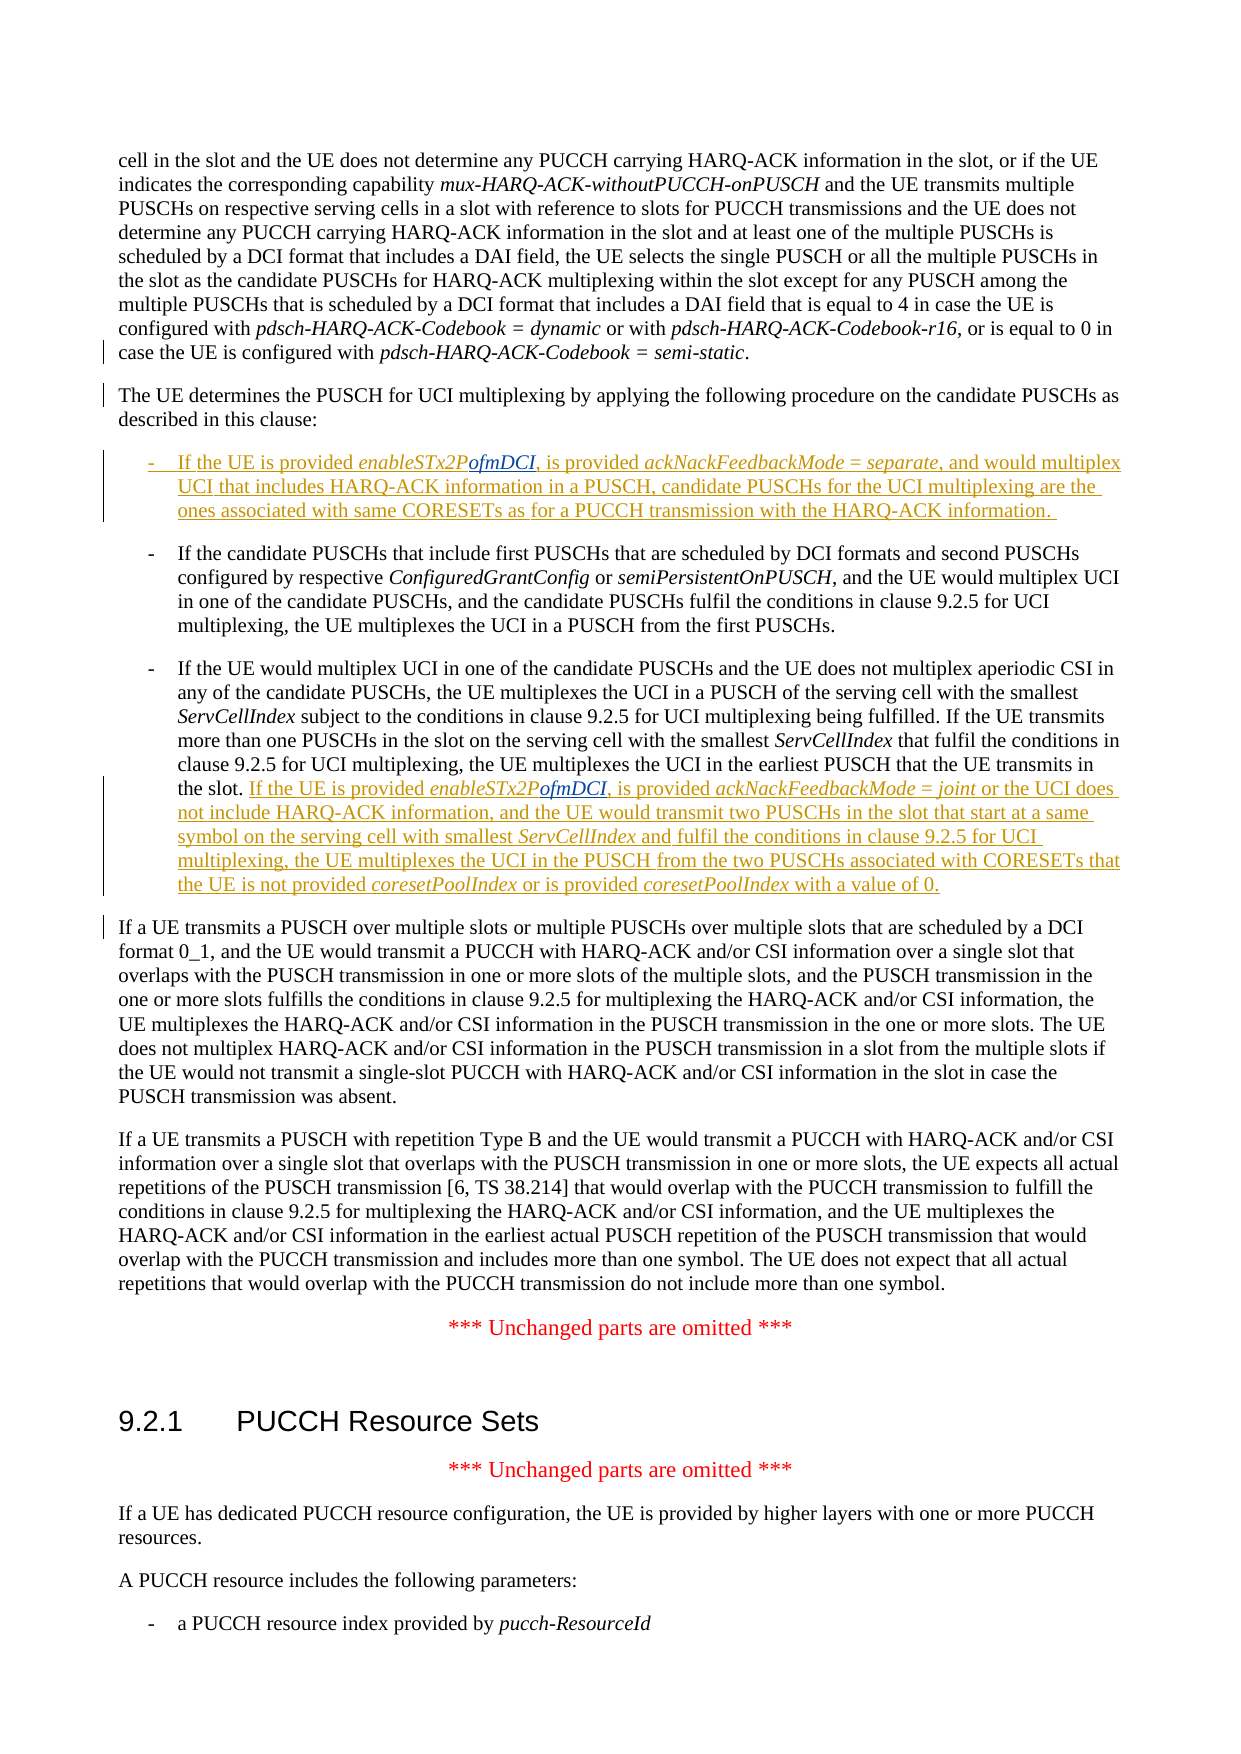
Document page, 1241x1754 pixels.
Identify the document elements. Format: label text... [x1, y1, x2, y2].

text If a UE transmits a PUSCH with repetition Type B and the UE would transmit a PUCCH with HARQ-ACK and/or CSI information over a single slot that overlaps with the PUSCH transmission in one or more slots, the UE expects all actual repetitions of the PUSCH transmission [6, TS 38.214] that would overlap with the PUCCH transmission to fulfill the conditions in clause 9.2.5 for multiplexing the HARQ-ACK and/or CSI information, and the UE multiplexes the HARQ-ACK and/or CSI information in the earliest actual PUSCH repetition of the PUSCH transmission that would overlap with the PUCCH transmission and includes more than one symbol. The UE does not expect that all actual repetitions that would overlap with the PUCCH transmission do not include more than one symbol. [118, 1126, 1122, 1295]
text *** Unchanged parts are omitted *** [118, 1314, 1122, 1340]
subtitle 9.2.1 PUCCH Resource Sets [118, 1404, 1122, 1437]
text A PUCCH resource includes the following parameters: [118, 1568, 1122, 1592]
text If a UE transmits a PUSCH over multiple slots or multiple PUSCHs over multiple slots that are scheduled by a DCI format 0_1, and the UE would transmit a PUCCH with HARQ-ACK and/or CSI information over a single slot that overlaps with the PUSCH transmission in one or more slots of the multiple slots, and the PUSCH transmission in the one or more slots fulfills the conditions in clause 9.2.5 for multiplexing the HARQ-ACK and/or CSI information, the UE multiplexes the HARQ-ACK and/or CSI information in the PUSCH transmission in the one or more slots. The UE does not multiplex HARQ-ACK and/or CSI information in the PUSCH transmission in a slot from the multiple slots if the UE would not transmit a single-slot PUCCH with HARQ-ACK and/or CSI information in the slot in case the PUSCH transmission was absent. [118, 915, 1122, 1108]
text - If the candidate PUSCHs that include first PUSCHs that are scheduled by DCI formats and second PUSCHs configured by respective ConfiguredGrantConfig or semiPersistentOnPUSCH, and the UE would multiplex UCI in one of the candidate PUSCHs, and the candidate PUSCHs fulfil the conditions in clause 9.2.5 for UCI multiplexing, the UE multiplexes the UCI in a PUSCH from the first PUSCHs. [148, 541, 1122, 637]
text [118, 148, 1122, 364]
text - If the UE would multiplex UCI in one of the candidate PUSCHs and the UE does not multiplex aperiodic CSI in any of the candidate PUSCHs, the UE multiplexes the UCI in a PUSCH of the serving cell with the smallest ServCellIndex subject to the conditions in clause 9.2.5 for UCI multiplexing being fulfilled. If the UE transmits more than one PUSCHs in the slot on the serving cell with the smallest ServCellIndex that fulfil the conditions in clause 9.2.5 for UCI multiplexing, the UE multiplexes the UCI in the earliest PUSCH that the UE transmits in the slot. [148, 656, 1122, 896]
text If a UE has dedicated PUCCH resource configuration, the UE is provided by higher layers with one or more PUCCH resources. [118, 1501, 1122, 1549]
text *** Unchanged parts are omitted *** [118, 1456, 1122, 1482]
text - a PUCCH resource index provided by pucch-ResourceId [148, 1611, 1122, 1635]
text The UE determines the PUSCH for UCI multiplexing by applying the following procedure on the candidate PUSCHs as described in this clause: [118, 383, 1122, 431]
